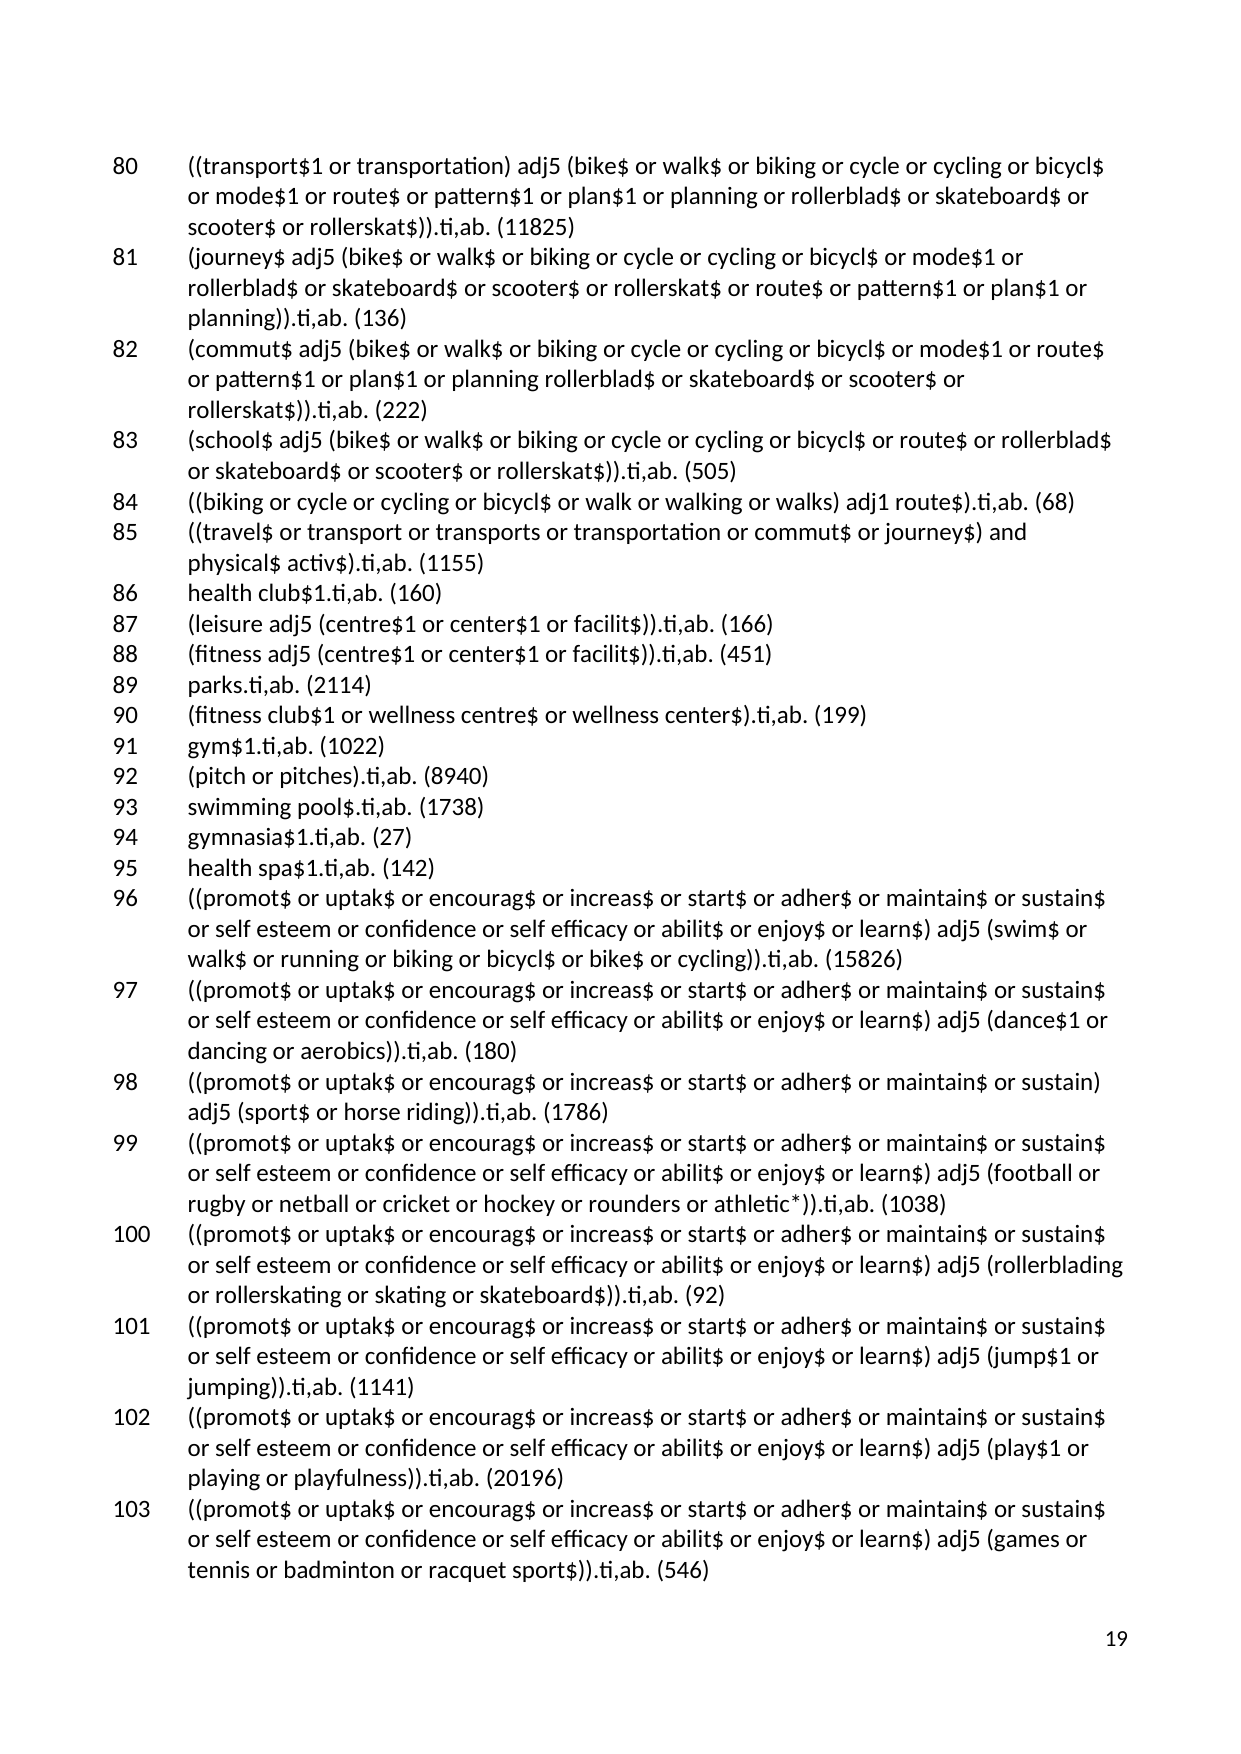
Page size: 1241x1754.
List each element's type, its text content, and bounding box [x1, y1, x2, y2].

text 92 (pitch or pitches).ti,ab. (8940) [112, 760, 1128, 791]
text 98 ((promot$ or uptak$ or encourag$ or increas$ or start$ or adher$ or maintain$ or sustain) adj5 (sport$ or horse riding)).ti,ab. (1786) [112, 1066, 1128, 1127]
text 90 (fitness club$1 or wellness centre$ or wellness center$).ti,ab. (199) [112, 699, 1128, 730]
text 89 parks.ti,ab. (2114) [112, 669, 1128, 699]
text 96 ((promot$ or uptak$ or encourag$ or increas$ or start$ or adher$ or maintain$ or sustain$ or self esteem or confidence or self efficacy or abilit$ or enjoy$ or learn$) adj5 (swim$ or walk$ or running or biking or bicycl$ or bike$ or cycling)).ti,ab. (15826) [112, 882, 1128, 974]
text 87 (leisure adj5 (centre$1 or center$1 or facilit$)).ti,ab. (166) [112, 608, 1128, 638]
text 86 health club$1.ti,ab. (160) [112, 577, 1128, 608]
text 102 ((promot$ or uptak$ or encourag$ or increas$ or start$ or adher$ or maintain$ or sustain$ or self esteem or confidence or self efficacy or abilit$ or enjoy$ or learn$) adj5 (play$1 or playing or playfulness)).ti,ab. (20196) [112, 1401, 1128, 1493]
text 82 (commut$ adj5 (bike$ or walk$ or biking or cycle or cycling or bicycl$ or mode$1 or route$ or pattern$1 or plan$1 or planning rollerblad$ or skateboard$ or scooter$ or rollerskat$)).ti,ab. (222) [112, 333, 1128, 425]
text 83 (school$ adj5 (bike$ or walk$ or biking or cycle or cycling or bicycl$ or route$ or rollerblad$ or skateboard$ or scooter$ or rollerskat$)).ti,ab. (505) [112, 425, 1128, 486]
text 100 ((promot$ or uptak$ or encourag$ or increas$ or start$ or adher$ or maintain$ or sustain$ or self esteem or confidence or self efficacy or abilit$ or enjoy$ or learn$) adj5 (rollerblading or rollerskating or skating or skateboard$)).ti,ab. (92) [112, 1218, 1128, 1310]
text 101 ((promot$ or uptak$ or encourag$ or increas$ or start$ or adher$ or maintain$ or sustain$ or self esteem or confidence or self efficacy or abilit$ or enjoy$ or learn$) adj5 (jump$1 or jumping)).ti,ab. (1141) [112, 1310, 1128, 1401]
text 88 (fitness adj5 (centre$1 or center$1 or facilit$)).ti,ab. (451) [112, 638, 1128, 669]
text 91 gym$1.ti,ab. (1022) [112, 730, 1128, 760]
text 94 gymnasia$1.ti,ab. (27) [112, 821, 1128, 852]
text 85 ((travel$ or transport or transports or transportation or commut$ or journey$) and physical$ activ$).ti,ab. (1155) [112, 516, 1128, 577]
text 99 ((promot$ or uptak$ or encourag$ or increas$ or start$ or adher$ or maintain$ or sustain$ or self esteem or confidence or self efficacy or abilit$ or enjoy$ or learn$) adj5 (football or rugby or netball or cricket or hockey or rounders or athletic*)).ti,ab. (1038) [112, 1127, 1128, 1218]
text 97 ((promot$ or uptak$ or encourag$ or increas$ or start$ or adher$ or maintain$ or sustain$ or self esteem or confidence or self efficacy or abilit$ or enjoy$ or learn$) adj5 (dance$1 or dancing or aerobics)).ti,ab. (180) [112, 974, 1128, 1066]
text 103 ((promot$ or uptak$ or encourag$ or increas$ or start$ or adher$ or maintain$ or sustain$ or self esteem or confidence or self efficacy or abilit$ or enjoy$ or learn$) adj5 (games or tennis or badminton or racquet sport$)).ti,ab. (546) [112, 1493, 1128, 1584]
text 95 health spa$1.ti,ab. (142) [112, 852, 1128, 882]
text 81 (journey$ adj5 (bike$ or walk$ or biking or cycle or cycling or bicycl$ or mode$1 or rollerblad$ or skateboard$ or scooter$ or rollerskat$ or route$ or pattern$1 or plan$1 or planning)).ti,ab. (136) [112, 242, 1128, 333]
text 80 ((transport$1 or transportation) adj5 (bike$ or walk$ or biking or cycle or cycling or bicycl$ or mode$1 or route$ or pattern$1 or plan$1 or planning or rollerblad$ or skateboard$ or scooter$ or rollerskat$)).ti,ab. (11825) [112, 150, 1128, 242]
text 93 swimming pool$.ti,ab. (1738) [112, 791, 1128, 821]
text 84 ((biking or cycle or cycling or bicycl$ or walk or walking or walks) adj1 route$).ti,ab. (68) [112, 486, 1128, 516]
